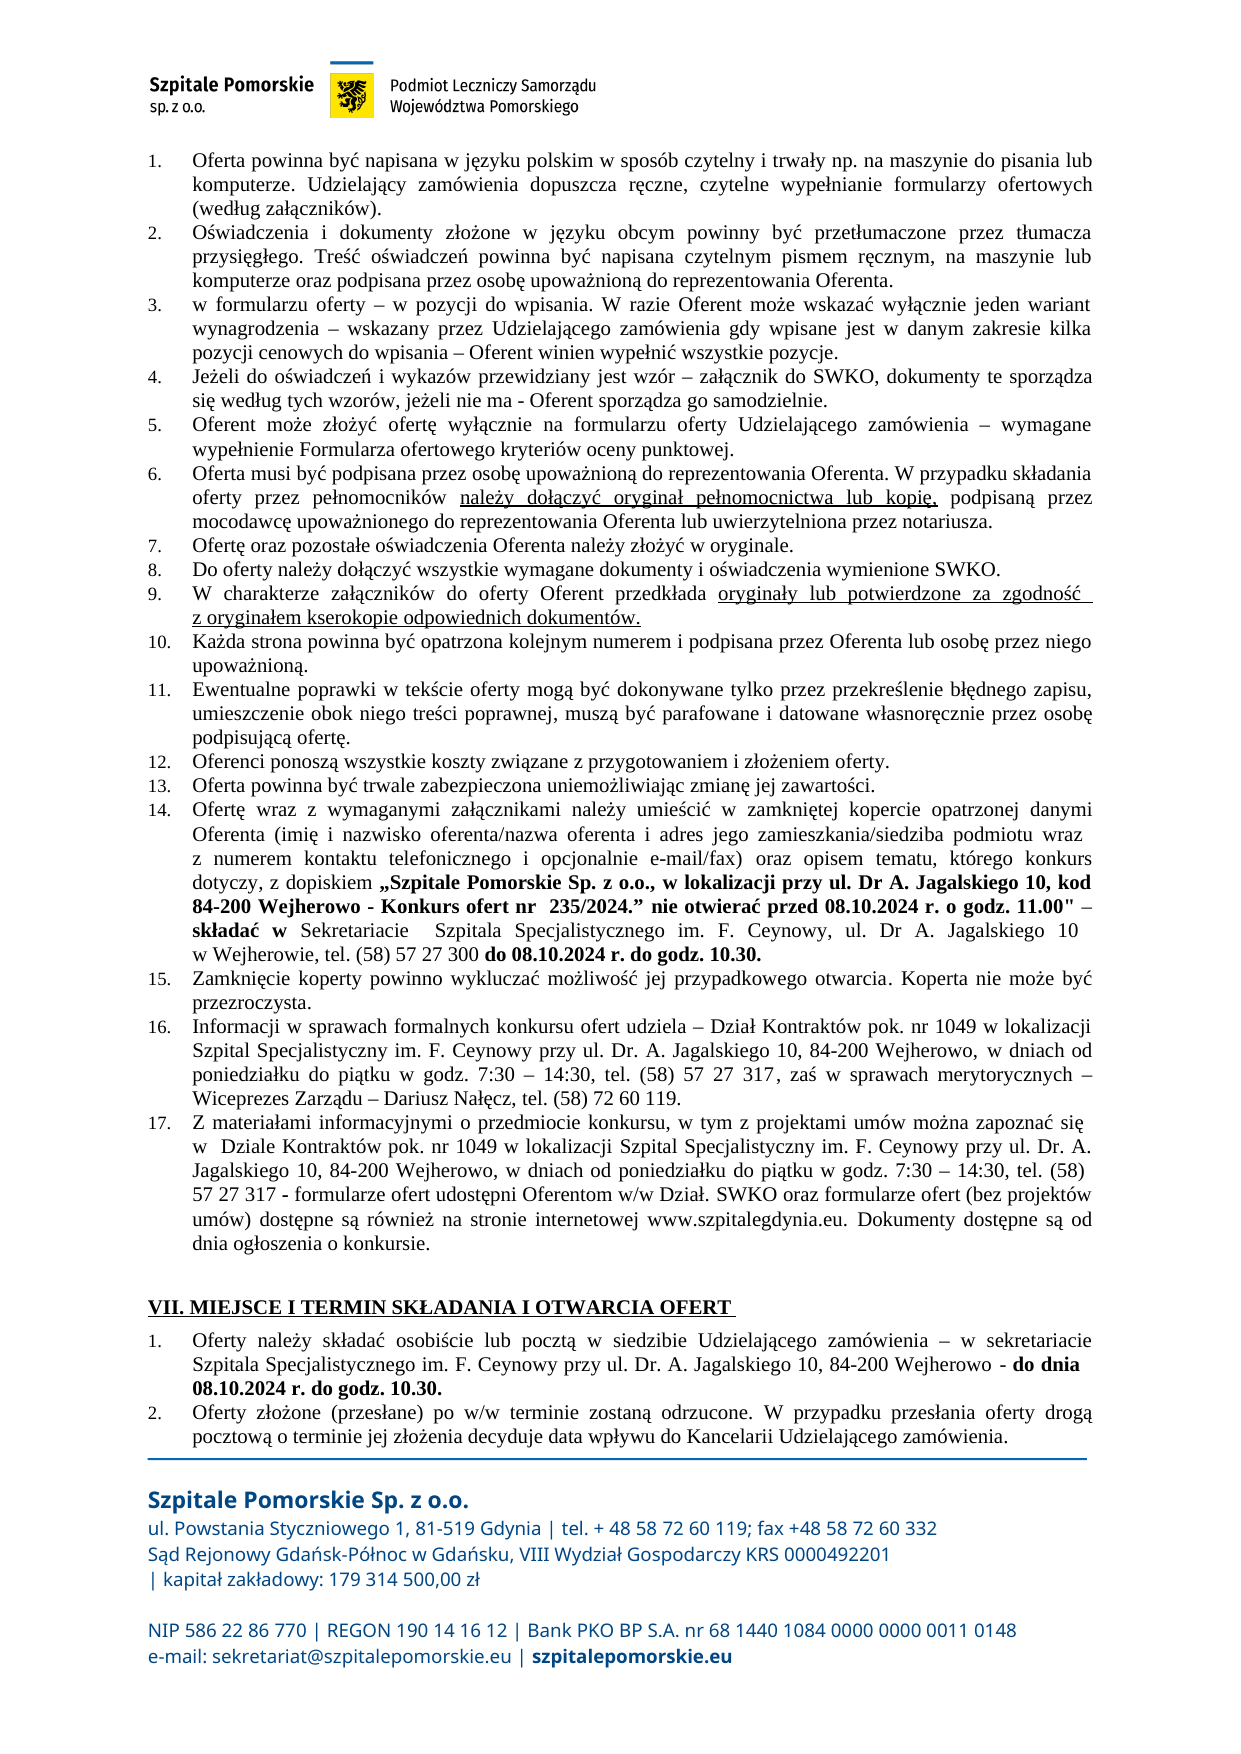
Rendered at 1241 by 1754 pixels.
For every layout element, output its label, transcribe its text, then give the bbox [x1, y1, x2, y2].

list Informacji w sprawach formalnych konkursu ofert udziela – Dział Kontraktów pok. nr 1049 w lokalizacji Szpital Specjalistyczny im. F. Ceynowy przy ul. Dr. A. Jagalskiego 10, 84-200 Wejherowo, w dniach od poniedziałku do piątku w godz. 7:30 – 14:30, tel. (58) 57 27 317, zaś w sprawach merytorycznych – Wiceprezes Zarządu – Dariusz Nałęcz, tel. (58) 72 60 119. [148, 1014, 1092, 1110]
list Każda strona powinna być opatrzona kolejnym numerem i podpisana przez Oferenta lub osobę przez niego upoważnioną. [148, 629, 1092, 677]
list Zamknięcie koperty powinno wykluczać możliwość jej przypadkowego otwarcia. Koperta nie może być przezroczysta. [148, 966, 1092, 1014]
list w formularzu oferty – w pozycji do wpisania. W razie Oferent może wskazać wyłącznie jeden wariant wynagrodzenia – wskazany przez Udzielającego zamówienia gdy wpisane jest w danym zakresie kilka pozycji cenowych do wpisania – Oferent winien wypełnić wszystkie pozycje. [148, 292, 1092, 364]
list Ofertę oraz pozostałe oświadczenia Oferenta należy złożyć w oryginale. [148, 533, 1092, 557]
picture [148, 59, 597, 119]
list Ofertę wraz z wymaganymi załącznikami należy umieścić w zamkniętej kopercie opatrzonej danymi Oferenta (imię i nazwisko oferenta/nazwa oferenta i adres jego zamieszkania/siedziba podmiotu wraz z numerem kontaktu telefonicznego i opcjonalnie e-mail/fax) oraz opisem tematu, którego konkurs dotyczy, z dopiskiem „Szpitale Pomorskie Sp. z o.o., w lokalizacji przy ul. Dr A. Jagalskiego 10, kod 84-200 Wejherowo - Konkurs ofert nr 235/2024.” nie otwierać przed 08.10.2024 r. o godz. 11.00" – składać w Sekretariacie Szpitala Specjalistycznego im. F. Ceynowy, ul. Dr A. Jagalskiego 10 w Wejherowie, tel. (58) 57 27 300 do 08.10.2024 r. do godz. 10.30. [148, 797, 1092, 966]
list Do oferty należy dołączyć wszystkie wymagane dokumenty i oświadczenia wymienione SWKO. [148, 557, 1092, 581]
list Oświadczenia i dokumenty złożone w języku obcym powinny być przetłumaczone przez tłumacza przysięgłego. Treść oświadczeń powinna być napisana czytelnym pismem ręcznym, na maszynie lub komputerze oraz podpisana przez osobę upoważnioną do reprezentowania Oferenta. [148, 220, 1092, 292]
list Ewentualne poprawki w tekście oferty mogą być dokonywane tylko przez przekreślenie błędnego zapisu, umieszczenie obok niego treści poprawnej, muszą być parafowane i datowane własnoręcznie przez osobę podpisującą ofertę. [148, 677, 1092, 749]
list Z materiałami informacyjnymi o przedmiocie konkursu, w tym z projektami umów można zapoznać się w Dziale Kontraktów pok. nr 1049 w lokalizacji Szpital Specjalistyczny im. F. Ceynowy przy ul. Dr. A. Jagalskiego 10, 84-200 Wejherowo, w dniach od poniedziałku do piątku w godz. 7:30 – 14:30, tel. (58) 57 27 317 - formularze ofert udostępni Oferentom w/w Dział. SWKO oraz formularze ofert (bez projektów umów) dostępne są również na stronie internetowej www.szpitalegdynia.eu. Dokumenty dostępne są od dnia ogłoszenia o konkursie. [148, 1110, 1092, 1254]
list Oferty złożone (przesłane) po w/w terminie zostaną odrzucone. W przypadku przesłania oferty drogą pocztową o terminie jej złożenia decyduje data wpływu do Kancelarii Udzielającego zamówienia. [148, 1400, 1092, 1448]
text VII. MIEJSCE I TERMIN SKŁADANIA I OTWARCIA OFERT [148, 1295, 1092, 1319]
list Oferent może złożyć ofertę wyłącznie na formularzu oferty Udzielającego zamówienia – wymagane wypełnienie Formularza ofertowego kryteriów oceny punktowej. [148, 412, 1092, 461]
list W charakterze załączników do oferty Oferent przedkłada oryginały lub potwierdzone za zgodność z oryginałem kserokopie odpowiednich dokumentów. [148, 581, 1092, 629]
list Oferty należy składać osobiście lub pocztą w siedzibie Udzielającego zamówienia – w sekretariacie Szpitala Specjalistycznego im. F. Ceynowy przy ul. Dr. A. Jagalskiego 10, 84-200 Wejherowo - do dnia 08.10.2024 r. do godz. 10.30. [148, 1328, 1092, 1400]
list Oferta musi być podpisana przez osobę upoważnioną do reprezentowania Oferenta. W przypadku składania oferty przez pełnomocników należy dołączyć oryginał pełnomocnictwa lub kopię, podpisaną przez mocodawcę upoważnionego do reprezentowania Oferenta lub uwierzytelniona przez notariusza. [148, 461, 1092, 533]
list Oferta powinna być trwale zabezpieczona uniemożliwiając zmianę jej zawartości. [148, 773, 1092, 797]
list Oferenci ponoszą wszystkie koszty związane z przygotowaniem i złożeniem oferty. [148, 749, 1092, 773]
list Jeżeli do oświadczeń i wykazów przewidziany jest wzór – załącznik do SWKO, dokumenty te sporządza się według tych wzorów, jeżeli nie ma - Oferent sporządza go samodzielnie. [148, 364, 1092, 412]
list Oferta powinna być napisana w języku polskim w sposób czytelny i trwały np. na maszynie do pisania lub komputerze. Udzielający zamówienia dopuszcza ręczne, czytelne wypełnianie formularzy ofertowych (według załączników). [148, 148, 1092, 220]
